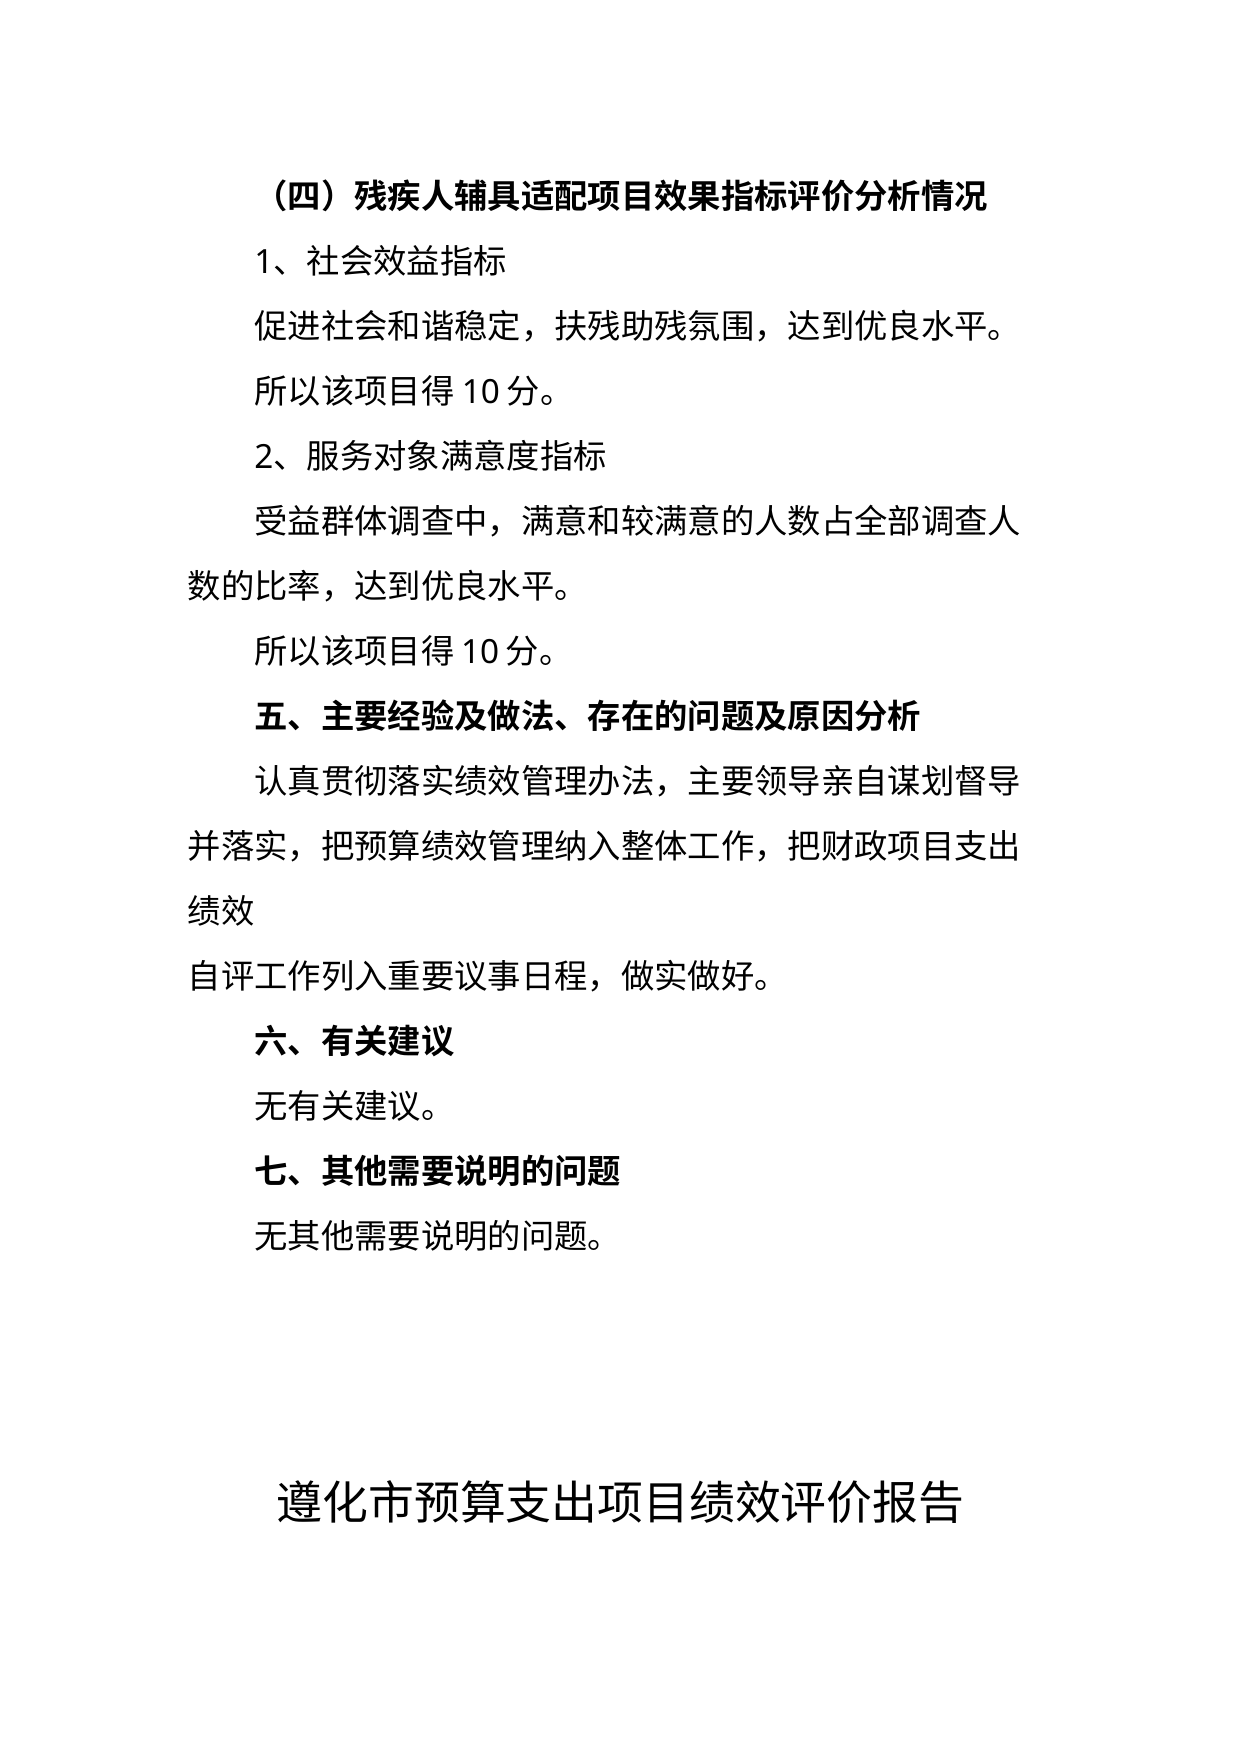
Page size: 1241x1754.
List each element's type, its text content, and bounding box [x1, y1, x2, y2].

text 2、服务对象满意度指标 [187, 422, 1053, 487]
text 认真贯彻落实绩效管理办法，主要领导亲自谋划督导并落实，把预算绩效管理纳入整体工作，把财政项目支出绩效 [187, 747, 1053, 942]
text 五、主要经验及做法、存在的问题及原因分析 [187, 682, 1053, 747]
text （四）残疾人辅具适配项目效果指标评价分析情况 [187, 162, 1053, 227]
text 1、社会效益指标 [187, 227, 1053, 292]
text 七、其他需要说明的问题 [187, 1137, 1053, 1202]
text 无其他需要说明的问题。 [187, 1202, 1053, 1267]
text 自评工作列入重要议事日程，做实做好。 [187, 942, 1053, 1007]
text 六、有关建议 [187, 1007, 1053, 1072]
text 受益群体调查中，满意和较满意的人数占全部调查人数的比率，达到优良水平。 [187, 487, 1053, 617]
text 遵化市预算支出项目绩效评价报告 [187, 1451, 1053, 1548]
text 所以该项目得10分。 [187, 617, 1053, 682]
text 促进社会和谐稳定，扶残助残氛围，达到优良水平。 [187, 292, 1053, 357]
text 无有关建议。 [187, 1072, 1053, 1137]
text 所以该项目得 10分。 [187, 357, 1053, 422]
